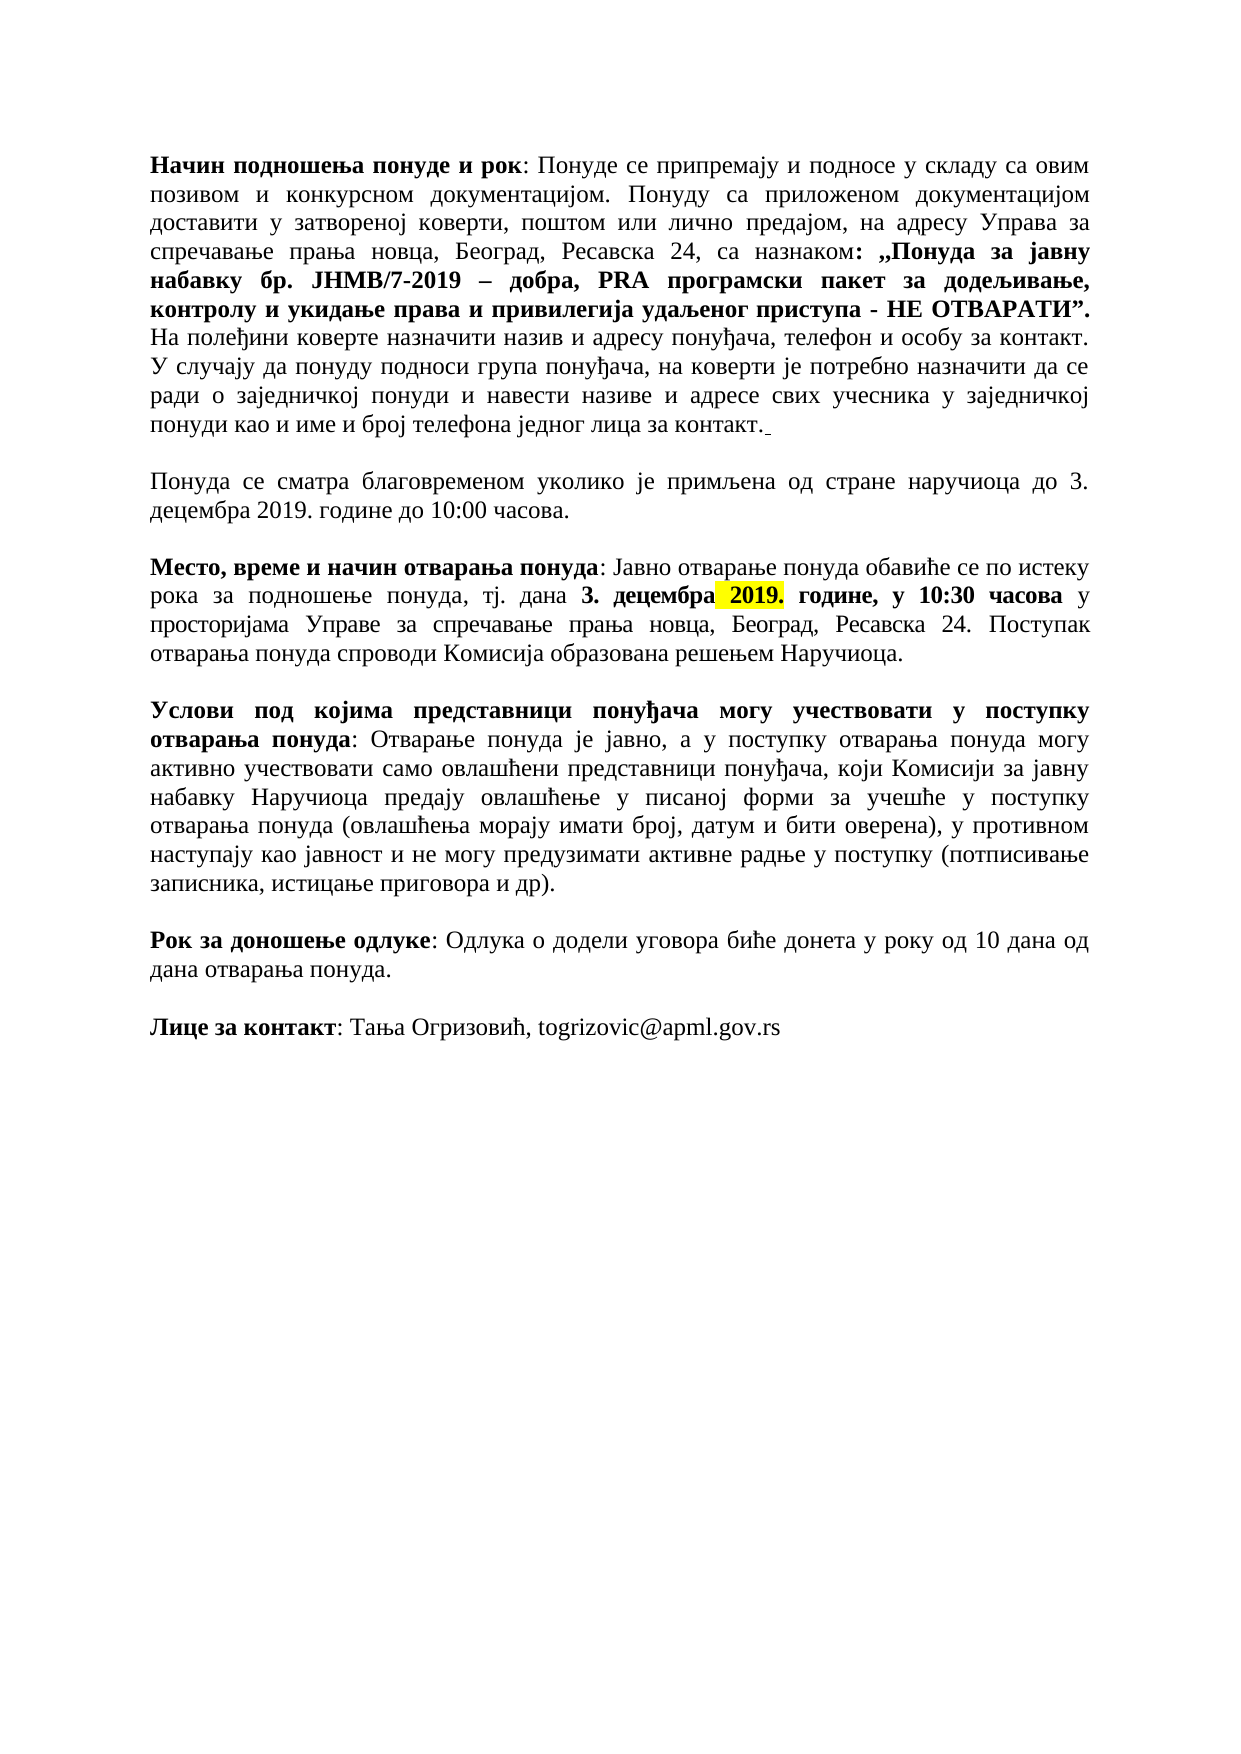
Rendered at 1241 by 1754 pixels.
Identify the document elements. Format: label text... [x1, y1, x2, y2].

text Рок за доношење одлуке: Одлука о додели уговора биће донета у року од 10 дана од дана отварања понуда. [150, 926, 1090, 983]
text Лице за контакт: Тања Огризовић, togrizovic@apml.gov.rs [150, 1012, 1090, 1041]
text Понуда се сматра благовременом уколико је примљена од стране наручиоца до 3. децембра 2019. године до 10:00 часова. [150, 466, 1090, 524]
text Место, време и начин отварања понуда: Јавно отварање понуда обавиће се по истеку рока за подношење понуда, тј. дана 3. децембра 2019. године, у 10:30 часова у просторијама Управе за спречавање прања новца, Београд, Ресавска 24. Поступак отварања понуда спроводи Комисија образована решењем Наручиоца. [150, 552, 1090, 667]
text Начин подношења понуде и рок: Понуде се припремају и подносе у складу са овим позивом и конкурсном документацијом. Понуду са приложеном документацијом доставити у затвореној коверти, поштом или лично предајом, на адресу Управа за спречавање прања новца, Београд, Ресавска 24, са назнаком: ,,Понуда за јавну набавку бр. ЈНМВ/7-2019 – добра, PRA програмски пакет за додељивање, контролу и укидање права и привилегија удаљеног приступа - НЕ ОТВАРАТИ”. На полеђини коверте назначити назив и адресу понуђача, телефон и особу за контакт. У случају да понуду подноси група понуђача, на коверти је потребно назначити да се ради о заједничкој понуди и навести називе и адресе свих учесника у заједничкој понуди као и име и број телефона једног лица за контакт. [150, 150, 1090, 437]
text Услови под којима представници понуђача могу учествовати у поступку отварања понуда: Отварање понуда је јавно, а у поступку отварања понуда могу активно учествовати само овлашћени представници понуђача, који Комисији за јавну набавку Наручиоца предају овлашћење у писаној форми за учешће у поступку отварања понуда (овлашћења морају имати број, датум и бити оверена), у противном наступају као јавност и не могу предузимати активне радње у поступку (потписивање записника, истицање приговора и др). [150, 696, 1090, 897]
